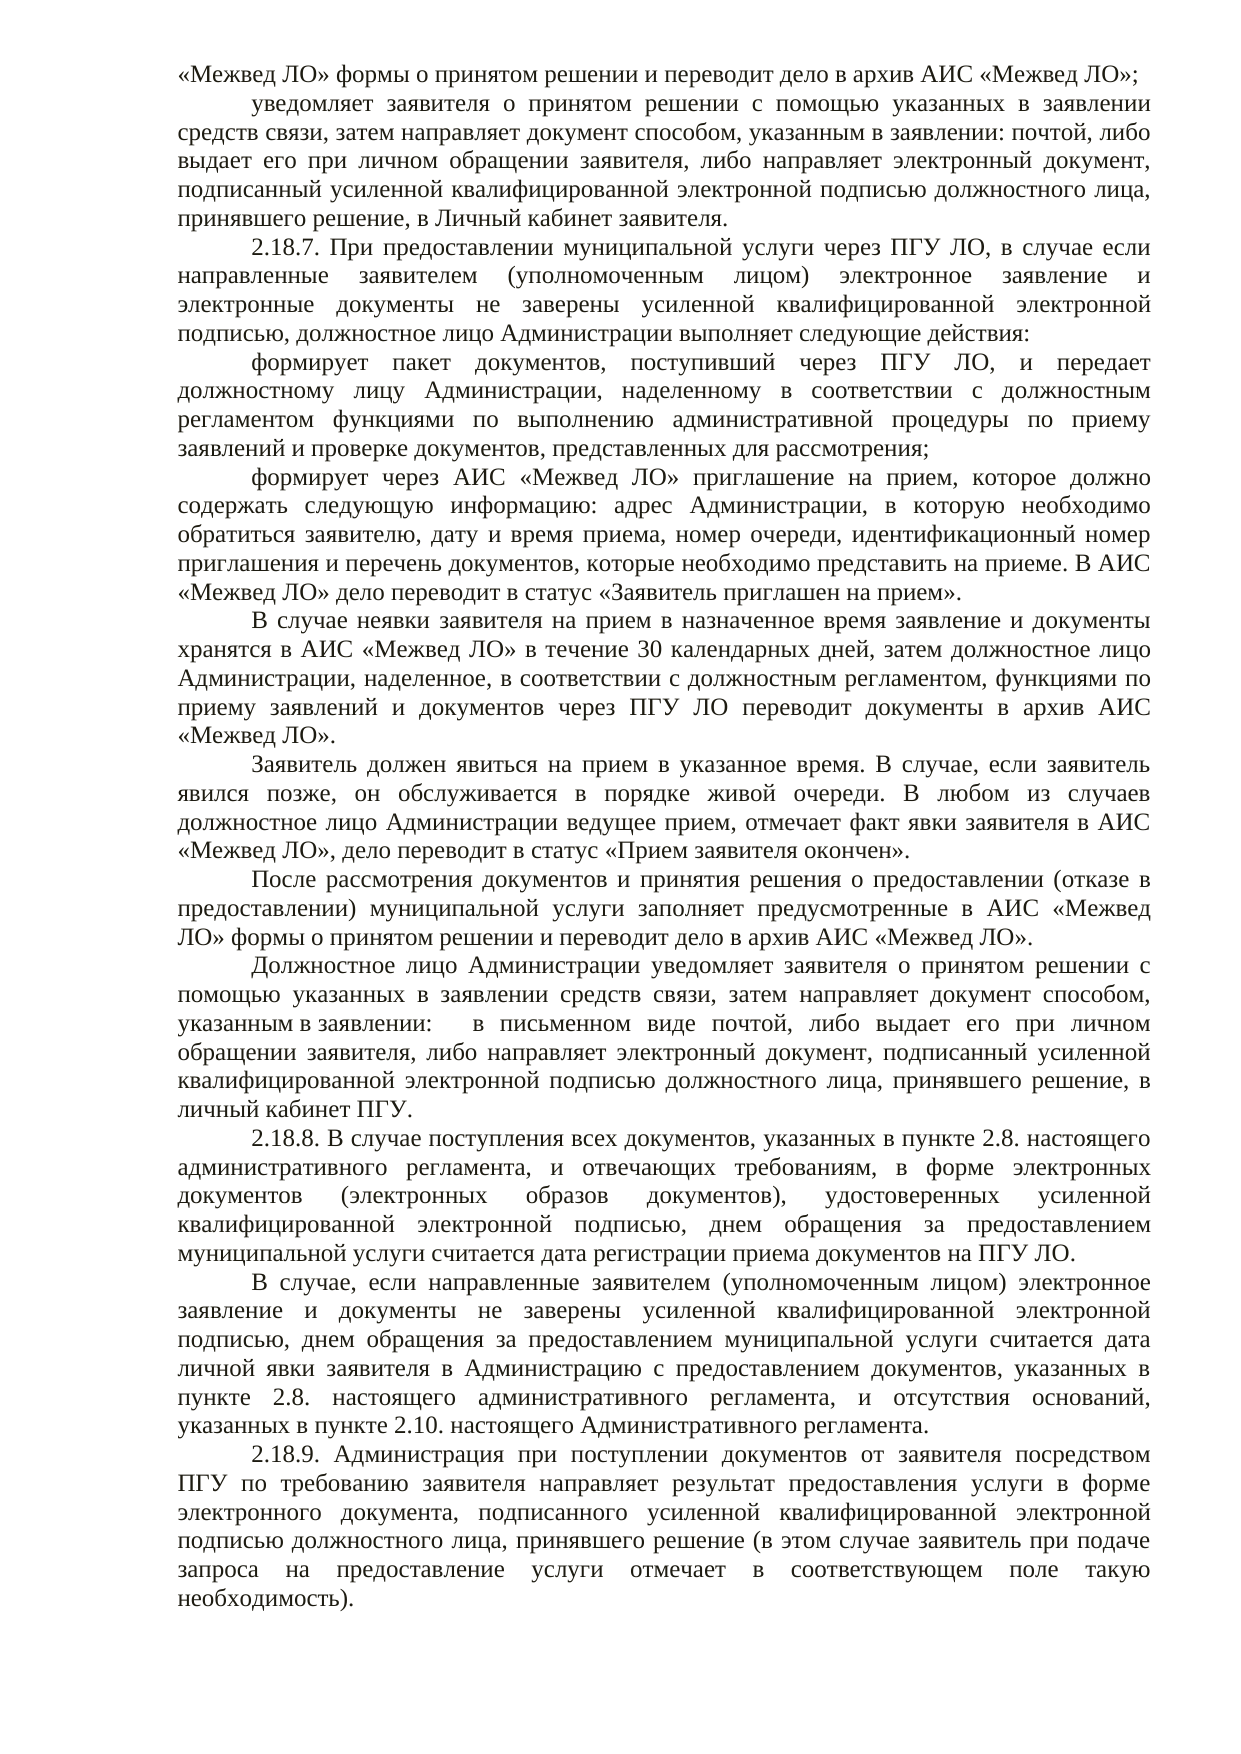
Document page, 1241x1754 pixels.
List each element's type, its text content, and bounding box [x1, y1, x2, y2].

text После рассмотрения документов и принятия решения о предоставлении (отказе в предоставлении) муниципальной услуги заполняет предусмотренные в АИС «Межвед ЛО» формы о принятом решении и переводит дело в архив АИС «Межвед ЛО». [177, 864, 1152, 950]
text 2.18.9. Администрация при поступлении документов от заявителя посредством ПГУ по требованию заявителя направляет результат предоставления услуги в форме электронного документа, подписанного усиленной квалифицированной электронной подписью должностного лица, принявшего решение (в этом случае заявитель при подаче запроса на предоставление услуги отмечает в соответствующем поле такую необходимость). [177, 1439, 1152, 1612]
text Заявитель должен явиться на прием в указанное время. В случае, если заявитель явился позже, он обслуживается в порядке живой очереди. В любом из случаев должностное лицо Администрации ведущее прием, отмечает факт явки заявителя в АИС «Межвед ЛО», дело переводит в статус «Прием заявителя окончен». [177, 749, 1152, 864]
text В случае, если направленные заявителем (уполномоченным лицом) электронное заявление и документы не заверены усиленной квалифицированной электронной подписью, днем обращения за предоставлением муниципальной услуги считается дата личной явки заявителя в Администрацию с предоставлением документов, указанных в пункте 2.8. настоящего административного регламента, и отсутствия оснований, указанных в пункте 2.10. настоящего Административного регламента. [177, 1267, 1152, 1439]
text В случае неявки заявителя на прием в назначенное время заявление и документы хранятся в АИС «Межвед ЛО» в течение 30 календарных дней, затем должностное лицо Администрации, наделенное, в соответствии с должностным регламентом, функциями по приему заявлений и документов через ПГУ ЛО переводит документы в архив АИС «Межвед ЛО». [177, 605, 1152, 749]
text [177, 59, 1152, 88]
text формирует пакет документов, поступивший через ПГУ ЛO, и передает должностному лицу Администрации, наделенному в соответствии с должностным регламентом функциями по выполнению административной процедуры по приему заявлений и проверке документов, представленных для рассмотрения; [177, 347, 1152, 462]
text формирует через АИС «Межвед ЛО» приглашение на прием, которое должно содержать следующую информацию: адрес Администрации, в которую необходимо обратиться заявителю, дату и время приема, номер очереди, идентификационный номер приглашения и перечень документов, которые необходимо представить на приеме. В АИС «Межвед ЛО» дело переводит в статус «Заявитель приглашен на прием». [177, 462, 1152, 605]
text 2.18.7. При предоставлении муниципальной услуги через ПГУ ЛО, в случае если направленные заявителем (уполномоченным лицом) электронное заявление и электронные документы не заверены усиленной квалифицированной электронной подписью, должностное лицо Администрации выполняет следующие действия: [177, 232, 1152, 347]
text Должностное лицо Администрации уведомляет заявителя о принятом решении с помощью указанных в заявлении средств связи, затем направляет документ способом, указанным в заявлении: в письменном виде почтой, либо выдает его при личном обращении заявителя, либо направляет электронный документ, подписанный усиленной квалифицированной электронной подписью должностного лица, принявшего решение, в личный кабинет ПГУ. [177, 950, 1152, 1123]
text 2.18.8. В случае поступления всех документов, указанных в пункте 2.8. настоящего административного регламента, и отвечающих требованиям, в форме электронных документов (электронных образов документов), удостоверенных усиленной квалифицированной электронной подписью, днем обращения за предоставлением муниципальной услуги считается дата регистрации приема документов на ПГУ ЛО. [177, 1123, 1152, 1267]
text уведомляет заявителя о принятом решении с помощью указанных в заявлении средств связи, затем направляет документ способом, указанным в заявлении: почтой, либо выдает его при личном обращении заявителя, либо направляет электронный документ, подписанный усиленной квалифицированной электронной подписью должностного лица, принявшего решение, в Личный кабинет заявителя. [177, 88, 1152, 232]
